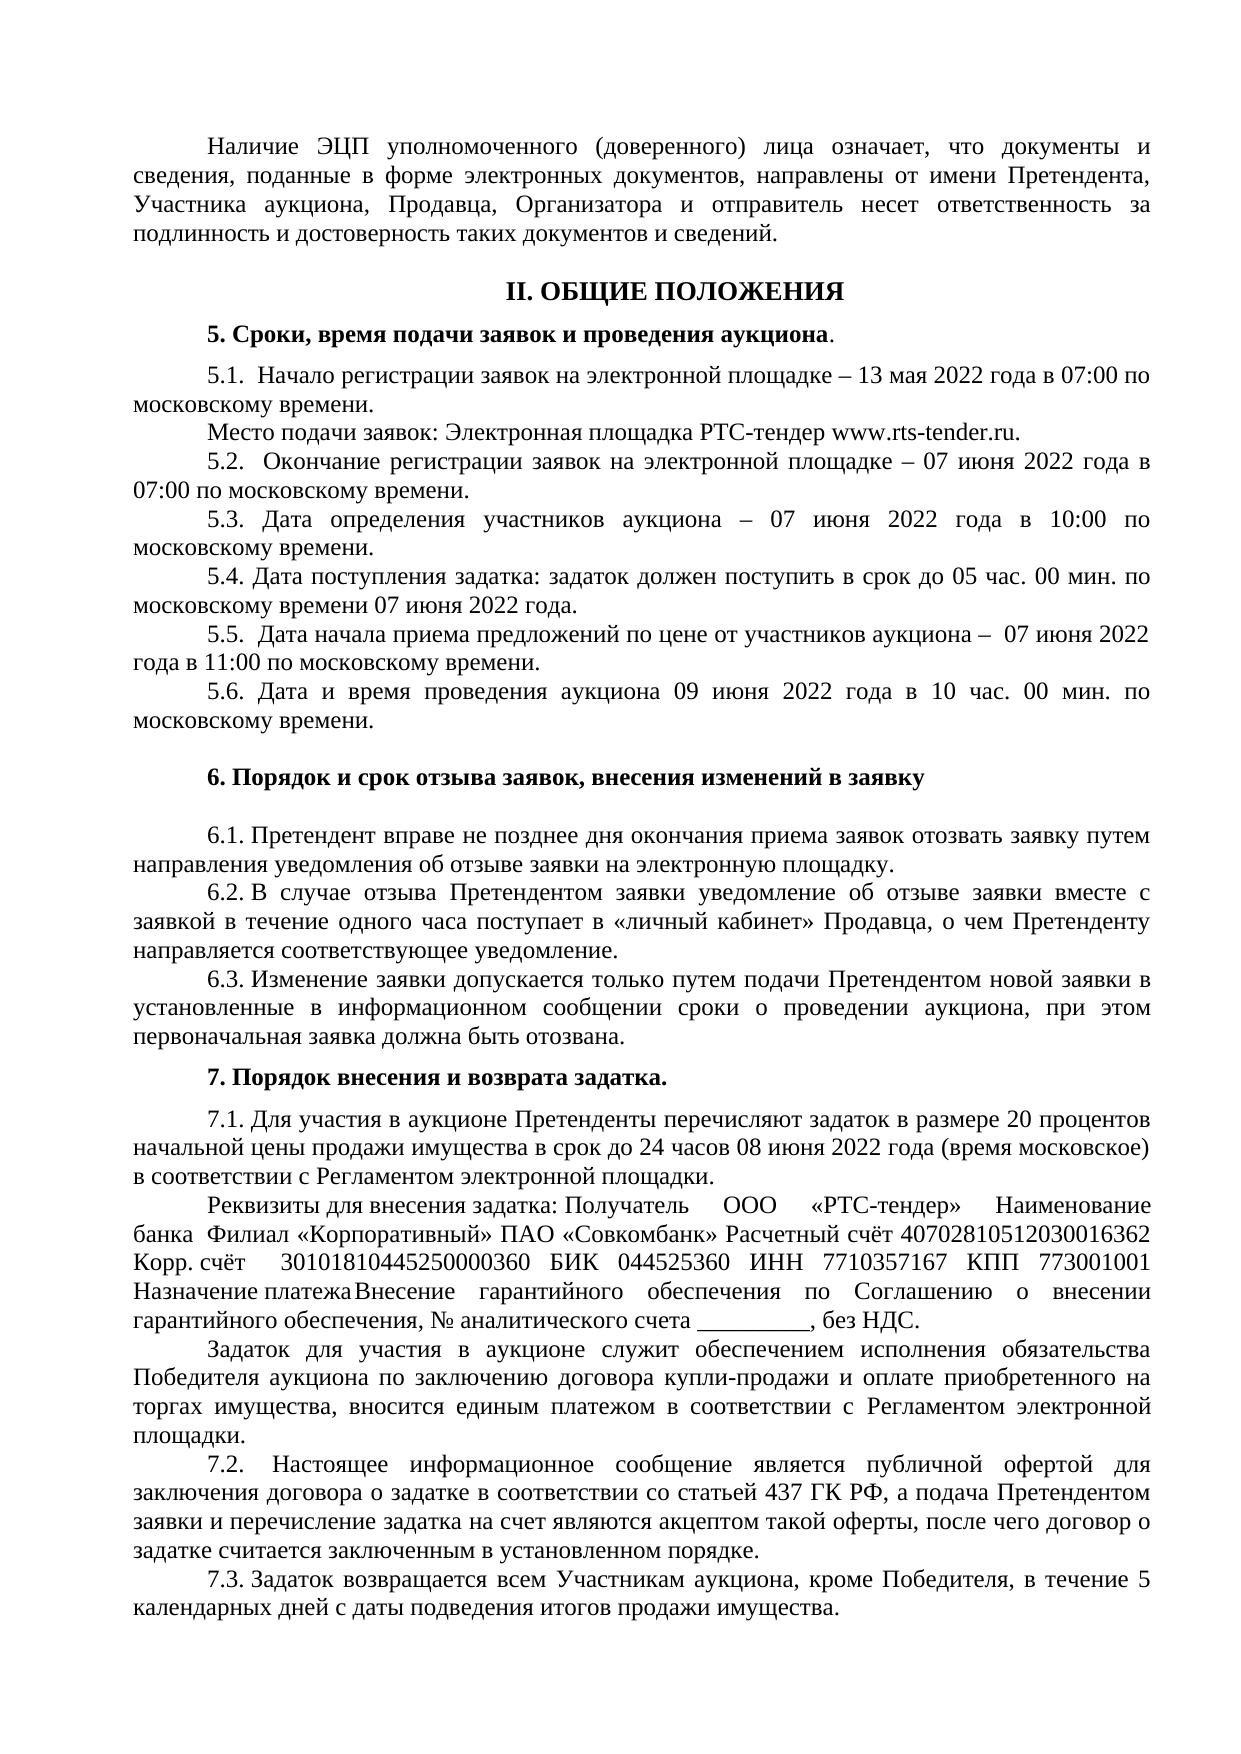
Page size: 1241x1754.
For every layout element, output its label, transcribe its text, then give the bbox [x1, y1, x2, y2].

text 5.6. Дата и время проведения аукциона 09 июня 2022 года в 10 час. 00 мин. по московскому времени. [133, 676, 1152, 734]
text 7.3. Задаток возвращается всем Участникам аукциона, кроме Победителя, в течение 5 календарных дней с даты подведения итогов продажи имущества. [133, 1564, 1152, 1621]
text Задаток для участия в аукционе служит обеспечением исполнения обязательства Победителя аукциона по заключению договора купли-продажи и оплате приобретенного на торгах имущества, вносится единым платежом в соответствии с Регламентом электронной площадки. [133, 1334, 1152, 1449]
text 6.1. Претендент вправе не позднее дня окончания приема заявок отозвать заявку путем направления уведомления об отзыве заявки на электронную площадку. [133, 820, 1152, 877]
text 5. Сроки, время подачи заявок и проведения аукциона. [133, 319, 1152, 347]
text 7.1. Для участия в аукционе Претенденты перечисляют задаток в размере 20 процентов начальной цены продажи имущества в срок до 24 часов 08 июня 2022 года (время московское) в соответствии с Регламентом электронной площадки. [133, 1104, 1152, 1190]
text 7.2. Настоящее информационное сообщение является публичной офертой для заключения договора о задатке в соответствии со статьей 437 ГК РФ, а подача Претендентом заявки и перечисление задатка на счет являются акцептом такой оферты, после чего договор о задатке считается заключенным в установленном порядке. [133, 1449, 1152, 1564]
text 5.4. Дата поступления задатка: задаток должен поступить в срок до 05 час. 00 мин. по московскому времени 07 июня 2022 года. [133, 561, 1152, 619]
text Реквизиты для внесения задатка: Получатель ООО «РТС-тендер» Наименование банка Филиал «Корпоративный» ПАО «Совкомбанк» Расчетный счёт 40702810512030016362 Корр. счёт 30101810445250000360 БИК 044525360 ИНН 7710357167 КПП 773001001 Назначение платежа Внесение гарантийного обеспечения по Соглашению о внесении гарантийного обеспечения, № аналитического счета _________, без НДС. [133, 1190, 1152, 1334]
text II. ОБЩИЕ ПОЛОЖЕНИЯ [133, 275, 1152, 306]
text 6.2. В случае отзыва Претендентом заявки уведомление об отзыве заявки вместе с заявкой в течение одного часа поступает в «личный кабинет» Продавца, о чем Претенденту направляется соответствующее уведомление. [133, 877, 1152, 964]
text 7. Порядок внесения и возврата задатка. [133, 1062, 1152, 1091]
text 5.3. Дата определения участников аукциона – 07 июня 2022 года в 10:00 по московскому времени. [133, 504, 1152, 561]
text Место подачи заявок: Электронная площадка РТС-тендер www.rts-tender.ru. [133, 417, 1152, 446]
text 5.2. Окончание регистрации заявок на электронной площадке – 07 июня 2022 года в 07:00 по московскому времени. [133, 446, 1152, 504]
text 5.5. Дата начала приема предложений по цене от участников аукциона – 07 июня 2022 года в 11:00 по московскому времени. [133, 619, 1152, 676]
text 5.1. Начало регистрации заявок на электронной площадке – 13 мая 2022 года в 07:00 по московскому времени. [133, 360, 1152, 417]
text 6. Порядок и срок отзыва заявок, внесения изменений в заявку [133, 762, 1152, 791]
text Наличие ЭЦП уполномоченного (доверенного) лица означает, что документы и сведения, поданные в форме электронных документов, направлены от имени Претендента, Участника аукциона, Продавца, Организатора и отправитель несет ответственность за подлинность и достоверность таких документов и сведений. [133, 131, 1152, 246]
text 6.3. Изменение заявки допускается только путем подачи Претендентом новой заявки в установленные в информационном сообщении сроки о проведении аукциона, при этом первоначальная заявка должна быть отозвана. [133, 964, 1152, 1050]
